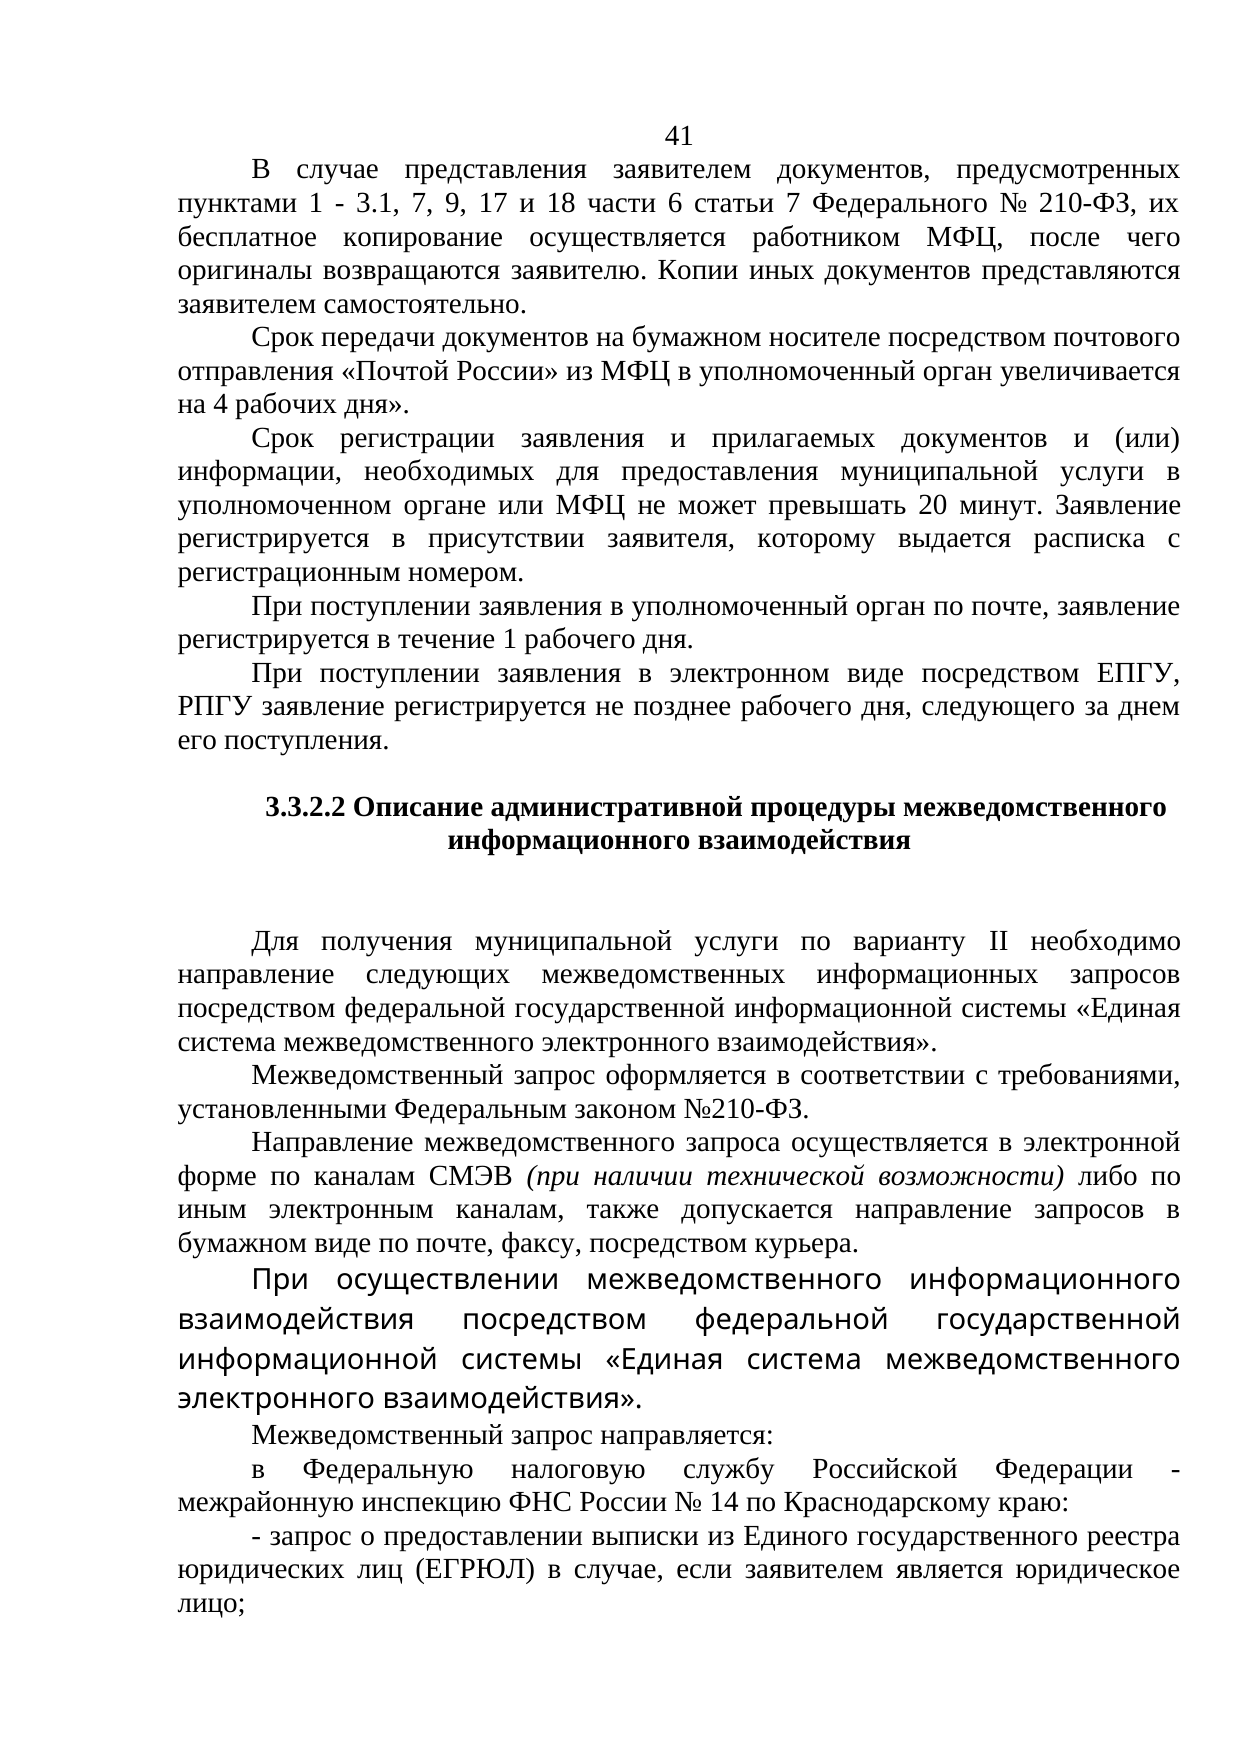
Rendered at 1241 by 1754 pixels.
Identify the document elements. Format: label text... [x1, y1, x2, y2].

text При поступлении заявления в уполномоченный орган по почте, заявление регистрируется в течение 1 рабочего дня. [177, 588, 1181, 655]
title в Федеральную налоговую службу Российской Федерации - межрайонную инспекцию ФНС России № 14 по Краснодарскому краю: [177, 1451, 1181, 1518]
title - запрос о предоставлении выписки из Единого государственного реестра юридических лиц (ЕГРЮЛ) в случае, если заявителем является юридическое лицо; [177, 1518, 1181, 1618]
text Межведомственный запрос направляется: [177, 1417, 1181, 1451]
text Для получения муниципальной услуги по варианту II необходимо направление следующих межведомственных информационных запросов посредством федеральной государственной информационной системы «Единая система межведомственного электронного взаимодействия». [177, 923, 1181, 1057]
text Направление межведомственного запроса осуществляется в электронной форме по каналам СМЭВ (при наличии технической возможности) либо по иным электронным каналам, также допускается направление запросов в бумажном виде по почте, факсу, посредством курьера. [177, 1124, 1181, 1258]
text При поступлении заявления в электронном виде посредством ЕПГУ, РПГУ заявление регистрируется не позднее рабочего дня, следующего за днем его поступления. [177, 655, 1181, 755]
text Срок регистрации заявления и прилагаемых документов и (или) информации, необходимых для предоставления муниципальной услуги в уполномоченном органе или МФЦ не может превышать 20 минут. Заявление регистрируется в присутствии заявителя, которому выдается расписка с регистрационным номером. [177, 420, 1181, 588]
text Межведомственный запрос оформляется в соответствии с требованиями, установленными Федеральным законом №210-ФЗ. [177, 1057, 1181, 1124]
text В случае представления заявителем документов, предусмотренных пунктами 1 - 3.1, 7, 9, 17 и 18 части 6 статьи 7 Федерального № 210-ФЗ, их бесплатное копирование осуществляется работником МФЦ, после чего оригиналы возвращаются заявителю. Копии иных документов представляются заявителем самостоятельно. [177, 152, 1181, 319]
text При осуществлении межведомственного информационного взаимодействия посредством федеральной государственной информационной системы «Единая система межведомственного электронного взаимодействия». [177, 1258, 1181, 1417]
text 3.3.2.2 Описание административной процедуры межведомственного информационного взаимодействия [177, 789, 1181, 856]
text Срок передачи документов на бумажном носителе посредством почтового отправления «Почтой России» из МФЦ в уполномоченный орган увеличивается на 4 рабочих дня». [177, 319, 1181, 420]
